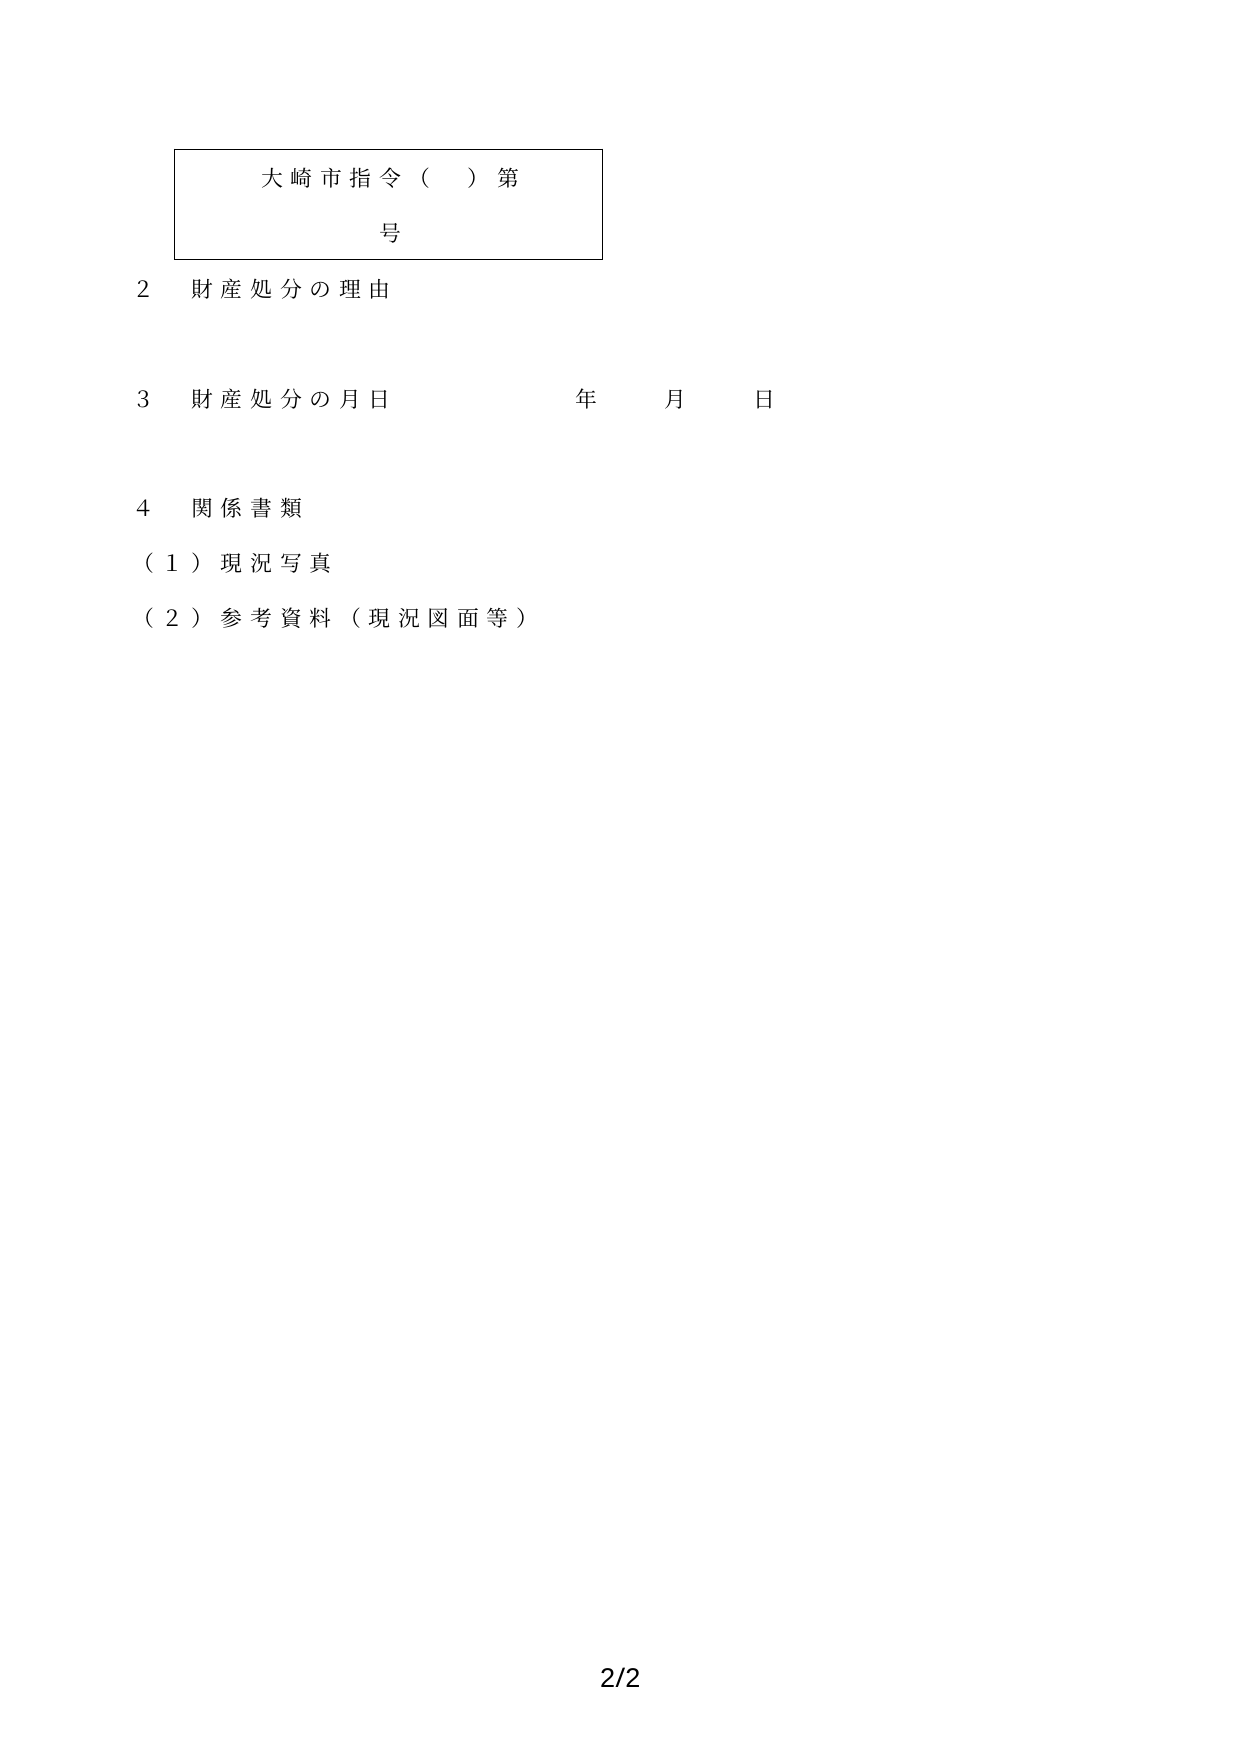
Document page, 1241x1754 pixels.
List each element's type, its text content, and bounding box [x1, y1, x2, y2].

text ２ 財産処分の理由 [132, 260, 1108, 315]
text ３ 財産処分の月日 年 月 日 [132, 370, 1108, 425]
text （２）参考資料（現況図面等） [132, 590, 1108, 645]
text （１）現況写真 [132, 535, 1108, 590]
text ４ 関係書類 [132, 480, 1108, 535]
table_header 大崎市指令（ ）第 号 [175, 150, 602, 259]
